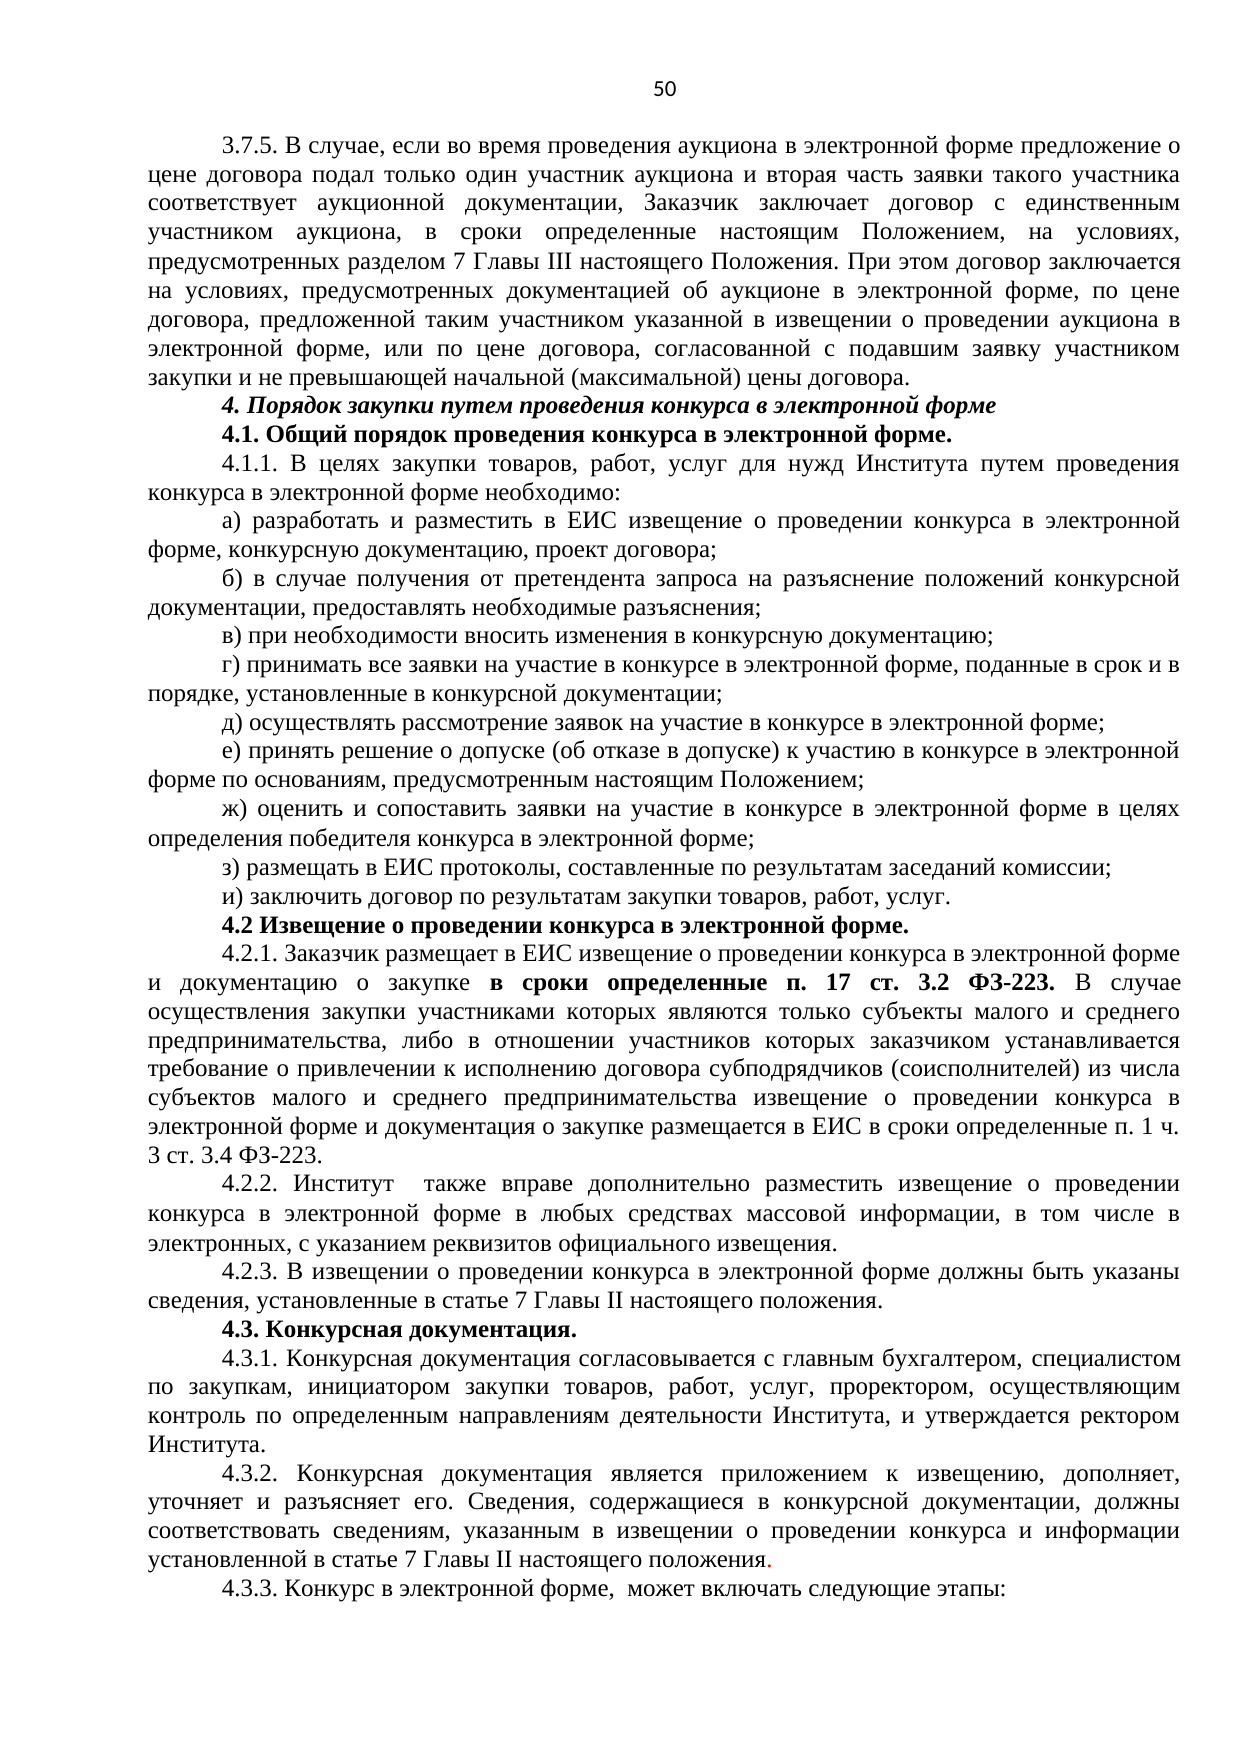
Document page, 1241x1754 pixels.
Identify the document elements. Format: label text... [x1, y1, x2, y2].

list 4.3.2. Конкурсная документация является приложением к извещению, дополняет, уточняет и разъясняет его. Сведения, содержащиеся в конкурсной документации, должны соответствовать сведениям, указанным в извещении о проведении конкурса и информации установленной в статье 7 Главы II настоящего положения. [148, 1458, 1181, 1573]
text 4.3.3. Конкурс в электронной форме, может включать следующие этапы: [148, 1573, 1181, 1601]
text в) при необходимости вносить изменения в конкурсную документацию; [148, 620, 1181, 649]
text 4.1.1. В целях закупки товаров, работ, услуг для нужд Института путем проведения конкурса в электронной форме необходимо: [148, 448, 1181, 505]
text 3.7.5. В случае, если во время проведения аукциона в электронной форме предложение о цене договора подал только один участник аукциона и вторая часть заявки такого участника соответствует аукционной документации, Заказчик заключает договор с единственным участником аукциона, в сроки определенные настоящим Положением, на условиях, предусмотренных разделом 7 Главы III настоящего Положения. При этом договор заключается на условиях, предусмотренных документацией об аукционе в электронной форме, по цене договора, предложенной таким участником указанной в извещении о проведении аукциона в электронной форме, или по цене договора, согласованной с подавшим заявку участником закупки и не превышающей начальной (максимальной) цены договора. [148, 130, 1181, 390]
text а) разработать и разместить в ЕИС извещение о проведении конкурса в электронной форме, конкурсную документацию, проект договора; [148, 505, 1181, 563]
text д) осуществлять рассмотрение заявок на участие в конкурсе в электронной форме; [148, 707, 1181, 735]
text и) заключить договор по результатам закупки товаров, работ, услуг. [148, 881, 1181, 910]
text е) принять решение о допуске (об отказе в допуске) к участию в конкурсе в электронной форме по основаниям, предусмотренным настоящим Положением; [148, 735, 1181, 793]
text 4.2 Извещение о проведении конкурса в электронной форме. [148, 910, 1181, 938]
text 4.3. Конкурсная документация. [148, 1314, 1181, 1343]
list 4.2.3. В извещении о проведении конкурса в электронной форме должны быть указаны сведения, установленные в статье 7 Главы II настоящего положения. [148, 1256, 1181, 1314]
text 4.1. Общий порядок проведения конкурса в электронной форме. [148, 419, 1181, 448]
subtitle 4. Порядок закупки путем проведения конкурса в электронной форме [148, 390, 1181, 419]
text 4.3.1. Конкурсная документация согласовывается с главным бухгалтером, специалистом по закупкам, инициатором закупки товаров, работ, услуг, проректором, осуществляющим контроль по определенным направлениям деятельности Института, и утверждается ректором Института. [148, 1343, 1181, 1458]
text 4.2.2. Институт также вправе дополнительно разместить извещение о проведении конкурса в электронной форме в любых средствах массовой информации, в том числе в электронных, с указанием реквизитов официального извещения. [148, 1168, 1181, 1256]
text б) в случае получения от претендента запроса на разъяснение положений конкурсной документации, предоставлять необходимые разъяснения; [148, 563, 1181, 620]
text г) принимать все заявки на участие в конкурсе в электронной форме, поданные в срок и в порядке, установленные в конкурсной документации; [148, 649, 1181, 707]
text ж) оценить и сопоставить заявки на участие в конкурсе в электронной форме в целях определения победителя конкурса в электронной форме; [148, 793, 1181, 852]
text з) размещать в ЕИС протоколы, составленные по результатам заседаний комиссии; [148, 852, 1181, 881]
list 4.2.1. Заказчик размещает в ЕИС извещение о проведении конкурса в электронной форме и документацию о закупке в сроки определенные п. 17 ст. 3.2 ФЗ-223. В случае осуществления закупки участниками которых являются только субъекты малого и среднего предпринимательства, либо в отношении участников которых заказчиком устанавливается требование о привлечении к исполнению договора субподрядчиков (соисполнителей) из числа субъектов малого и среднего предпринимательства извещение о проведении конкурса в электронной форме и документация о закупке размещается в ЕИС в сроки определенные п. 1 ч. 3 ст. 3.4 ФЗ-223. [148, 938, 1181, 1168]
